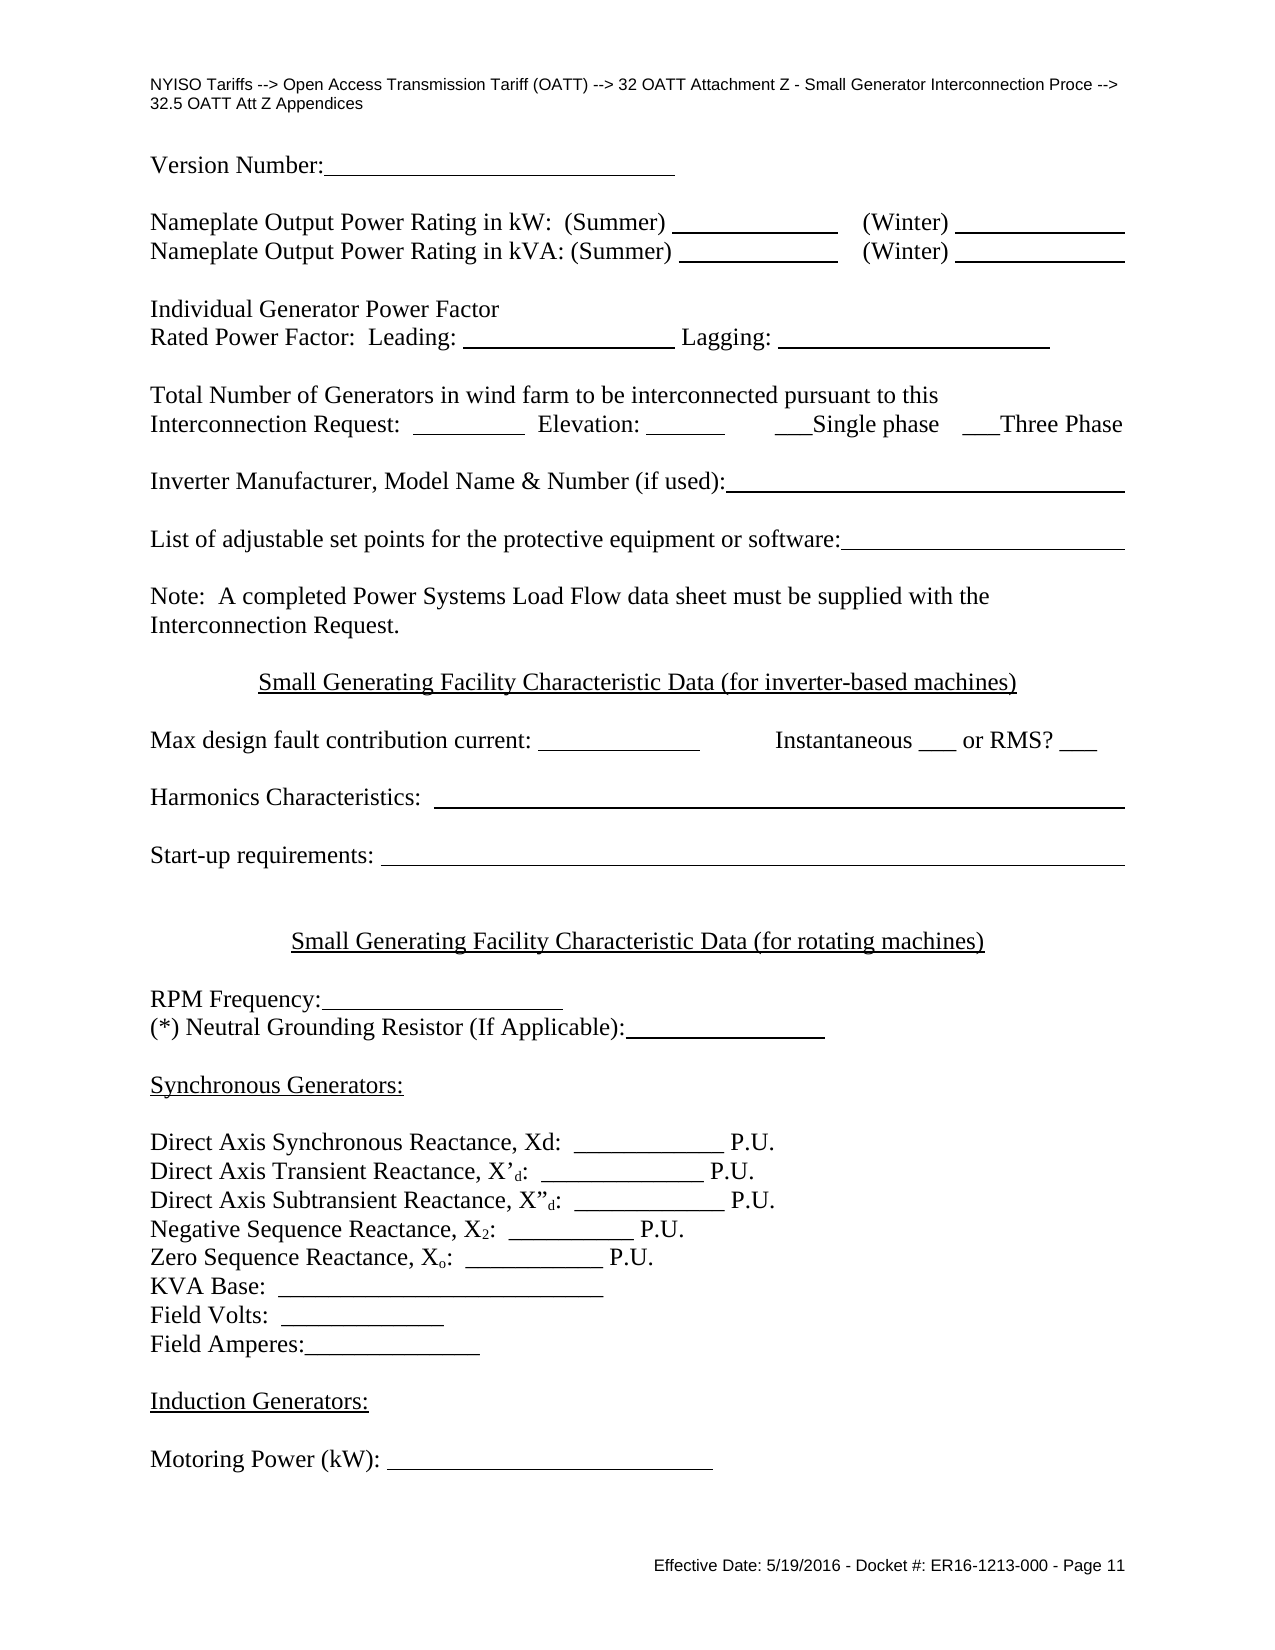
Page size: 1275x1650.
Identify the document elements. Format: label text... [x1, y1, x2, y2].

text Total Number of Generators in wind farm to be interconnected pursuant to this [150, 380, 1125, 409]
text RPM Frequency: [150, 984, 1125, 1012]
text Field Volts: _____________ [150, 1300, 1125, 1329]
text Field Amperes:______________ [150, 1329, 1125, 1357]
text Small Generating Facility Characteristic Data (for inverter-based machines) [150, 667, 1125, 696]
text Max design fault contribution current: Instantaneous ___ or RMS? ___ [150, 725, 1125, 754]
text Nameplate Output Power Rating in kVA: (Summer) (Winter) [150, 236, 1125, 265]
text Start-up requirements: [150, 840, 1125, 869]
text Small Generating Facility Characteristic Data (for rotating machines) [150, 926, 1125, 955]
text (*) Neutral Grounding Resistor (If Applicable): [150, 1012, 1125, 1041]
text KVA Base: __________________________ [150, 1271, 1125, 1300]
text Motoring Power (kW): [150, 1444, 1125, 1472]
text Negative Sequence Reactance, X2: __________ P.U. [150, 1214, 1125, 1242]
text Harmonics Characteristics: [150, 782, 1125, 811]
text Version Number: [150, 150, 1125, 179]
text Individual Generator Power Factor [150, 294, 1125, 322]
text Interconnection Request: Elevation: ___Single phase ___Three Phase [150, 409, 1125, 437]
text Nameplate Output Power Rating in kW: (Summer) (Winter) [150, 207, 1125, 236]
text Rated Power Factor: Leading: Lagging: [150, 322, 1125, 351]
text Note: A completed Power Systems Load Flow data sheet must be supplied with the Interconnection Request. [150, 581, 1125, 639]
text Induction Generators: [150, 1386, 1125, 1415]
text Direct Axis Synchronous Reactance, Xd: ____________ P.U. [150, 1127, 1125, 1156]
text Direct Axis Subtransient Reactance, X”d: ____________ P.U. [150, 1185, 1125, 1214]
text Inverter Manufacturer, Model Name & Number (if used): [150, 466, 1125, 495]
text Zero Sequence Reactance, Xo: ___________ P.U. [150, 1242, 1125, 1271]
text Synchronous Generators: [150, 1070, 1125, 1099]
text List of adjustable set points for the protective equipment or software: [150, 524, 1125, 552]
text Direct Axis Transient Reactance, X’d: _____________ P.U. [150, 1156, 1125, 1185]
